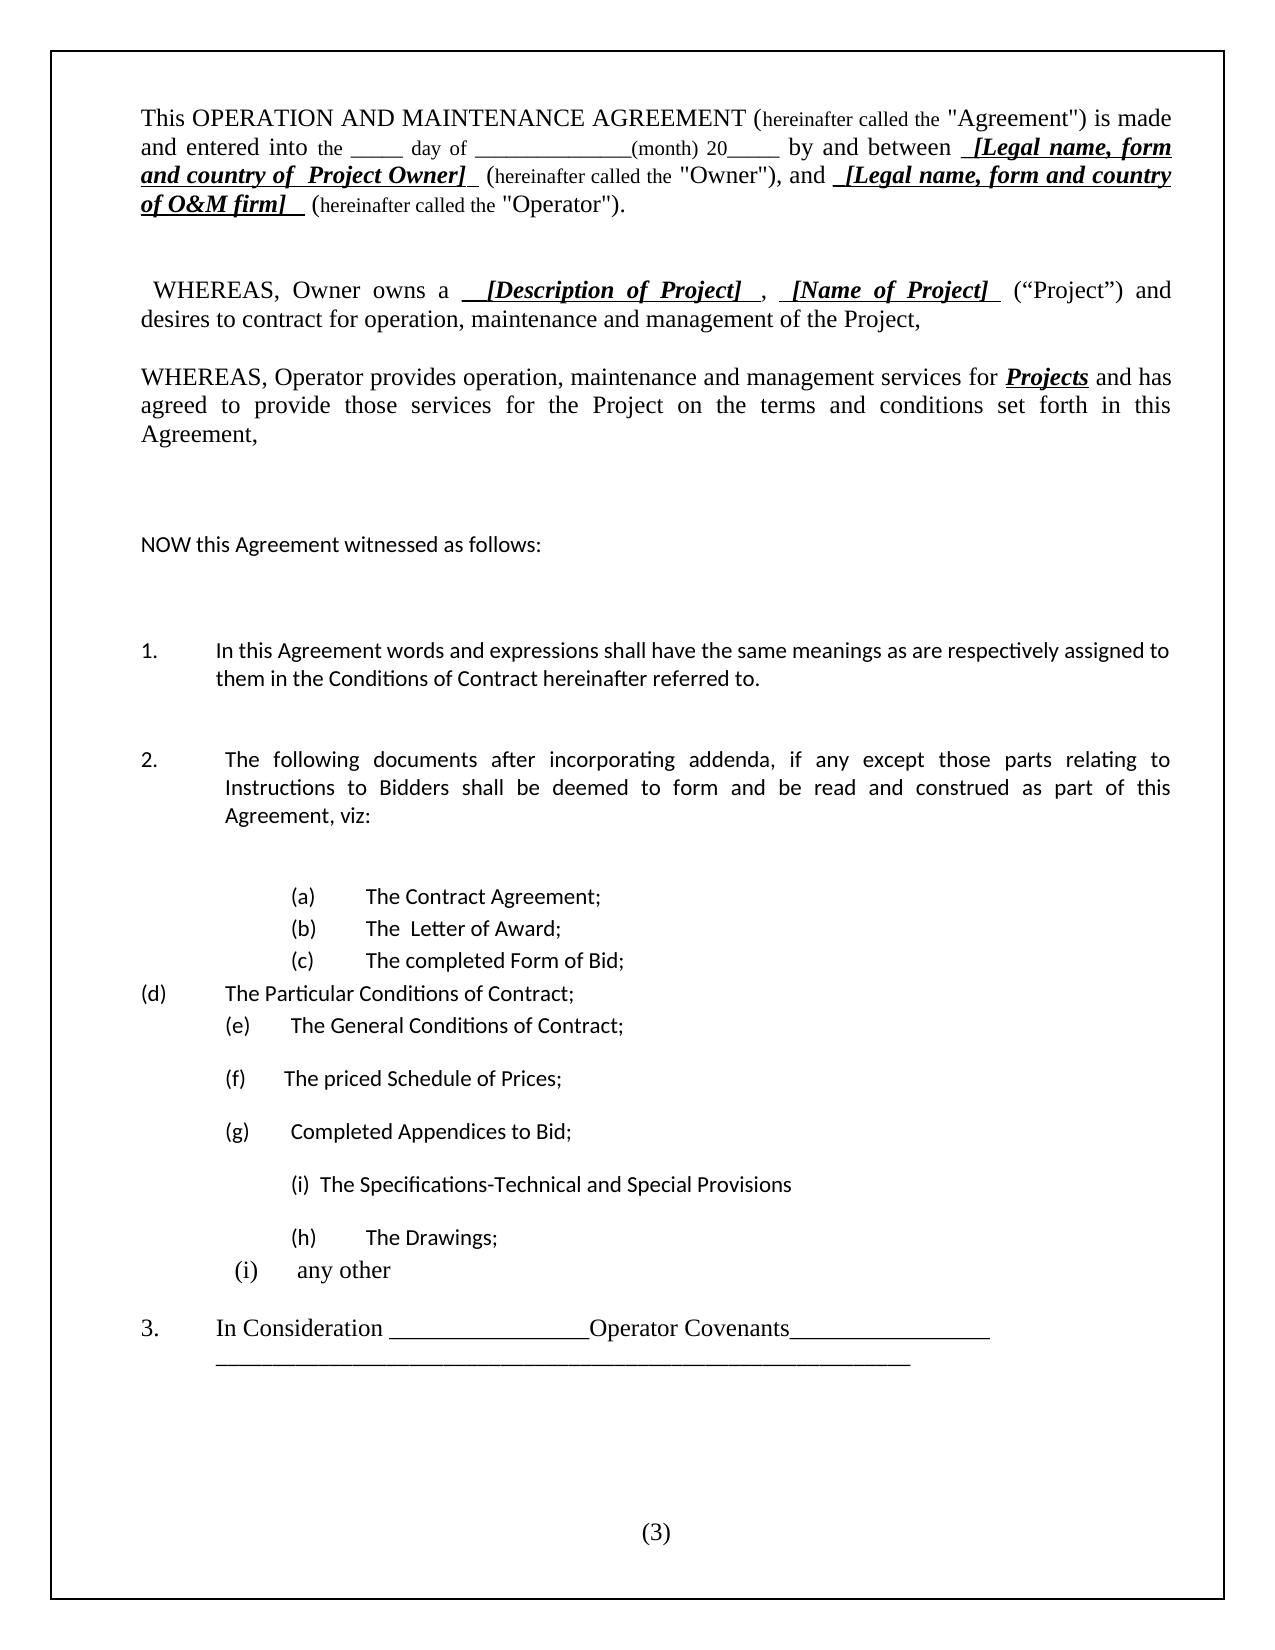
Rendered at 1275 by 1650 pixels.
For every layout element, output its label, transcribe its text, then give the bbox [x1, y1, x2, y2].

text (e) The General Conditions of Contract; [225, 1011, 1172, 1039]
text (g) Completed Appendices to Bid; [225, 1117, 1172, 1145]
text (f) The priced Schedule of Prices; [225, 1064, 1172, 1092]
text _____________________________________________________________ [216, 1341, 1172, 1369]
list In Consideration ________________Operator Covenants________________ [141, 1313, 1172, 1341]
text WHEREAS, Owner owns a __[Description of Project] , [Name of Project] (“Project”) and desires to contract for operation, maintenance and management of the Project, [141, 276, 1172, 333]
list (h) The Drawings; [187, 1223, 1172, 1251]
list (b) The Letter of Award; [187, 914, 1172, 942]
text (i) The Specifications-Technical and Special Provisions [291, 1170, 1172, 1198]
text WHEREAS, Operator provides operation, maintenance and management services for Projects and has agreed to provide those services for the Project on the terms and conditions set forth in this Agreement, [141, 362, 1172, 448]
list (d) The Particular Conditions of Contract; [112, 979, 1172, 1007]
text This OPERATION AND MAINTENANCE AGREEMENT (hereinafter called the "Agreement") is made and entered into the _____ day of _______________(month) 20_____ by and between _[Legal name, form and country of Project Owner] (hereinafter called the "Owner"), and _[Legal name, form and country of O&M firm] (hereinafter called the "Operator"). [141, 103, 1172, 218]
list The following documents after incorporating addenda, if any except those parts relating to Instructions to Bidders shall be deemed to form and be read and construed as part of this Agreement, viz: [141, 745, 1172, 829]
list (c) The completed Form of Bid; [187, 946, 1172, 974]
list any other [234, 1255, 1172, 1284]
list (a) The Contract Agreement; [187, 882, 1172, 910]
text NOW this Agreement witnessed as follows: [141, 530, 1172, 558]
list In this Agreement words and expressions shall have the same meanings as are respectively assigned to them in the Conditions of Contract hereinafter referred to. [141, 636, 1172, 692]
